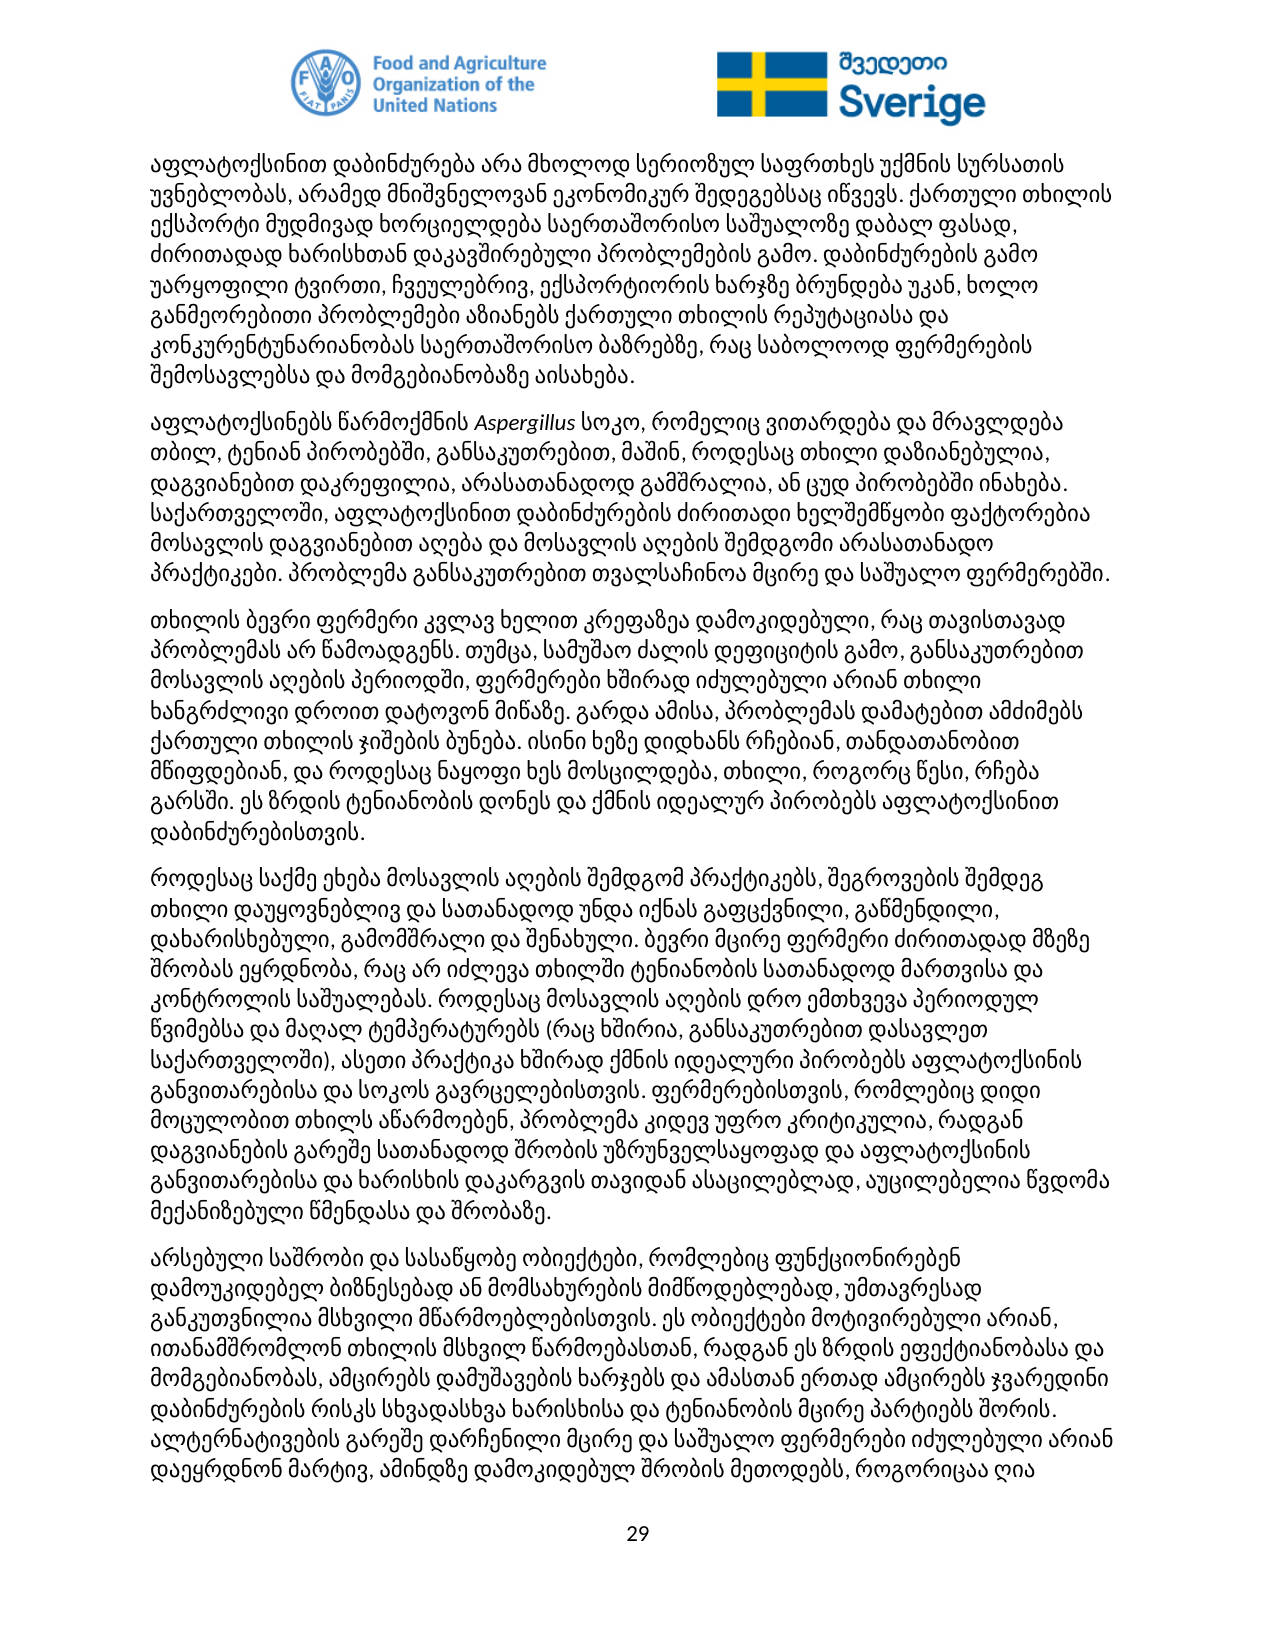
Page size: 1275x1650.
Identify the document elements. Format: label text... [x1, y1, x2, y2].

text თხილის ბევრი ფერმერი კვლავ ხელით კრეფაზეა დამოკიდებული, რაც თავისთავად პრობლემას არ წამოადგენს. თუმცა, სამუშაო ძალის დეფიციტის გამო, განსაკუთრებით მოსავლის აღების პერიოდში, ფერმერები ხშირად იძულებული არიან თხილი ხანგრძლივი დროით დატოვონ მიწაზე. გარდა ამისა, პრობლემას დამატებით ამძიმებს ქართული თხილის ჯიშების ბუნება. ისინი ხეზე დიდხანს რჩებიან, თანდათანობით მწიფდებიან, და როდესაც ნაყოფი ხეს მოსცილდება, თხილი, როგორც წესი, რჩება გარსში. ეს ზრდის ტენიანობის დონეს და ქმნის იდეალურ პირობებს აფლატოქსინით დაბინძურებისთვის. [150, 606, 1125, 846]
picture [150, 41, 1125, 135]
text აფლატოქსინებს წარმოქმნის Aspergillus სოკო, რომელიც ვითარდება და მრავლდება თბილ, ტენიან პირობებში, განსაკუთრებით, მაშინ, როდესაც თხილი დაზიანებულია, დაგვიანებით დაკრეფილია, არასათანადოდ გამშრალია, ან ცუდ პირობებში ინახება. საქართველოში, აფლატოქსინით დაბინძურების ძირითადი ხელშემწყობი ფაქტორებია მოსავლის დაგვიანებით აღება და მოსავლის აღების შემდგომი არასათანადო პრაქტიკები. პრობლემა განსაკუთრებით თვალსაჩინოა მცირე და საშუალო ფერმერებში. [150, 408, 1125, 587]
text როდესაც საქმე ეხება მოსავლის აღების შემდგომ პრაქტიკებს, შეგროვების შემდეგ თხილი დაუყოვნებლივ და სათანადოდ უნდა იქნას გაფცქვნილი, გაწმენდილი, დახარისხებული, გამომშრალი და შენახული. ბევრი მცირე ფერმერი ძირითადად მზეზე შრობას ეყრდნობა, რაც არ იძლევა თხილში ტენიანობის სათანადოდ მართვისა და კონტროლის საშუალებას. როდესაც მოსავლის აღების დრო ემთხვევა პერიოდულ წვიმებსა და მაღალ ტემპერატურებს (რაც ხშირია, განსაკუთრებით დასავლეთ საქართველოში), ასეთი პრაქტიკა ხშირად ქმნის იდეალური პირობებს აფლატოქსინის განვითარებისა და სოკოს გავრცელებისთვის. ფერმერებისთვის, რომლებიც დიდი მოცულობით თხილს აწარმოებენ, პრობლემა კიდევ უფრო კრიტიკულია, რადგან დაგვიანების გარეშე სათანადოდ შრობის უზრუნველსაყოფად და აფლატოქსინის განვითარებისა და ხარისხის დაკარგვის თავიდან ასაცილებლად, აუცილებელია წვდომა მექანიზებული წმენდასა და შრობაზე. [150, 864, 1125, 1225]
text აფლატოქსინით დაბინძურება არა მხოლოდ სერიოზულ საფრთხეს უქმნის სურსათის უვნებლობას, არამედ მნიშვნელოვან ეკონომიკურ შედეგებსაც იწვევს. ქართული თხილის ექსპორტი მუდმივად ხორციელდება საერთაშორისო საშუალოზე დაბალ ფასად, ძირითადად ხარისხთან დაკავშირებული პრობლემების გამო. დაბინძურების გამო უარყოფილი ტვირთი, ჩვეულებრივ, ექსპორტიორის ხარჯზე ბრუნდება უკან, ხოლო განმეორებითი პრობლემები აზიანებს ქართული თხილის რეპუტაციასა და კონკურენტუნარიანობას საერთაშორისო ბაზრებზე, რაც საბოლოოდ ფერმერების შემოსავლებსა და მომგებიანობაზე აისახება. [150, 150, 1125, 389]
